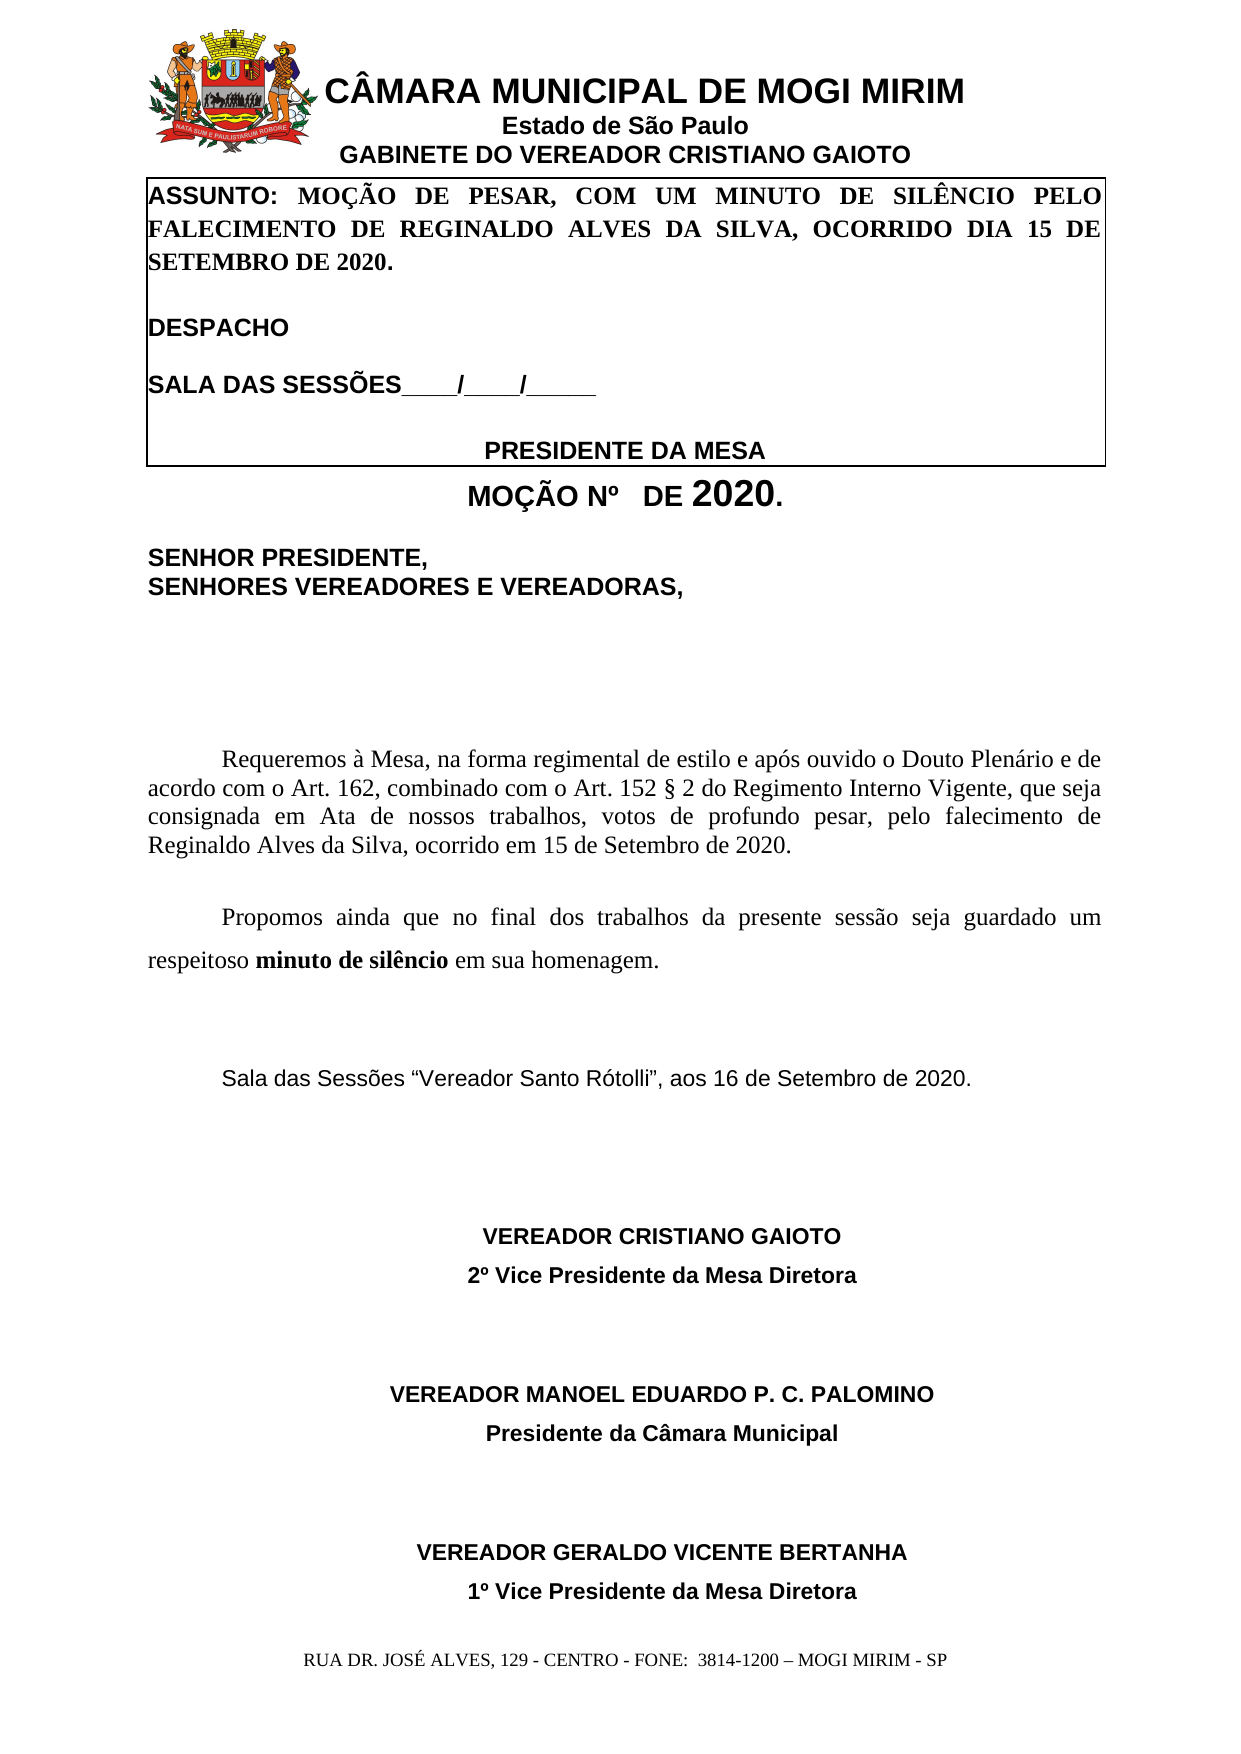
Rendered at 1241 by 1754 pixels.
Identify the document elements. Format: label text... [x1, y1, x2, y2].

text 1º Vice Presidente da Mesa Diretora [148, 1578, 1103, 1604]
text 2º Vice Presidente da Mesa Diretora [148, 1262, 1103, 1289]
text SENHOR PRESIDENTE, [148, 543, 1103, 571]
text MOÇÃO Nº DE 2020. [148, 471, 1103, 514]
picture [147, 29, 319, 153]
text PRESIDENTE DA MESA [148, 433, 1105, 465]
text VEREADOR GERALDO VICENTE BERTANHA [148, 1539, 1103, 1565]
text SENHORES VEREADORES E VEREADORAS, [148, 571, 1103, 600]
text Propomos ainda que no final dos trabalhos da presente sessão seja guardado um respeitoso minuto de silêncio em sua homenagem. [148, 902, 1103, 974]
text SALA DAS SESSÕES____/____/_____ [148, 370, 1103, 399]
text VEREADOR CRISTIANO GAIOTO [148, 1223, 1103, 1249]
text VEREADOR MANOEL EDUARDO P. C. PALOMINO [148, 1381, 1103, 1407]
text DESPACHO [148, 309, 1105, 342]
text Requeremos à Mesa, na forma regimental de estilo e após ouvido o Douto Plenário e de acordo com o Art. 162, combinado com o Art. 152 § 2 do Regimento Interno Vigente, que seja consignada em Ata de nossos trabalhos, votos de profundo pesar, pelo falecimento de Reginaldo Alves da Silva, ocorrido em 15 de Setembro de 2020. [148, 744, 1103, 859]
text ASSUNTO: MOÇÃO DE PESAR, COM UM MINUTO DE SILÊNCIO PELO FALECIMENTO DE REGINALDO ALVES DA SILVA, OCORRIDO DIA 15 DE SETEMBRO DE 2020. [148, 179, 1105, 276]
text Presidente da Câmara Municipal [148, 1420, 1103, 1447]
text Sala das Sessões “Vereador Santo Rótolli”, aos 16 de Setembro de 2020. [148, 1065, 1103, 1091]
